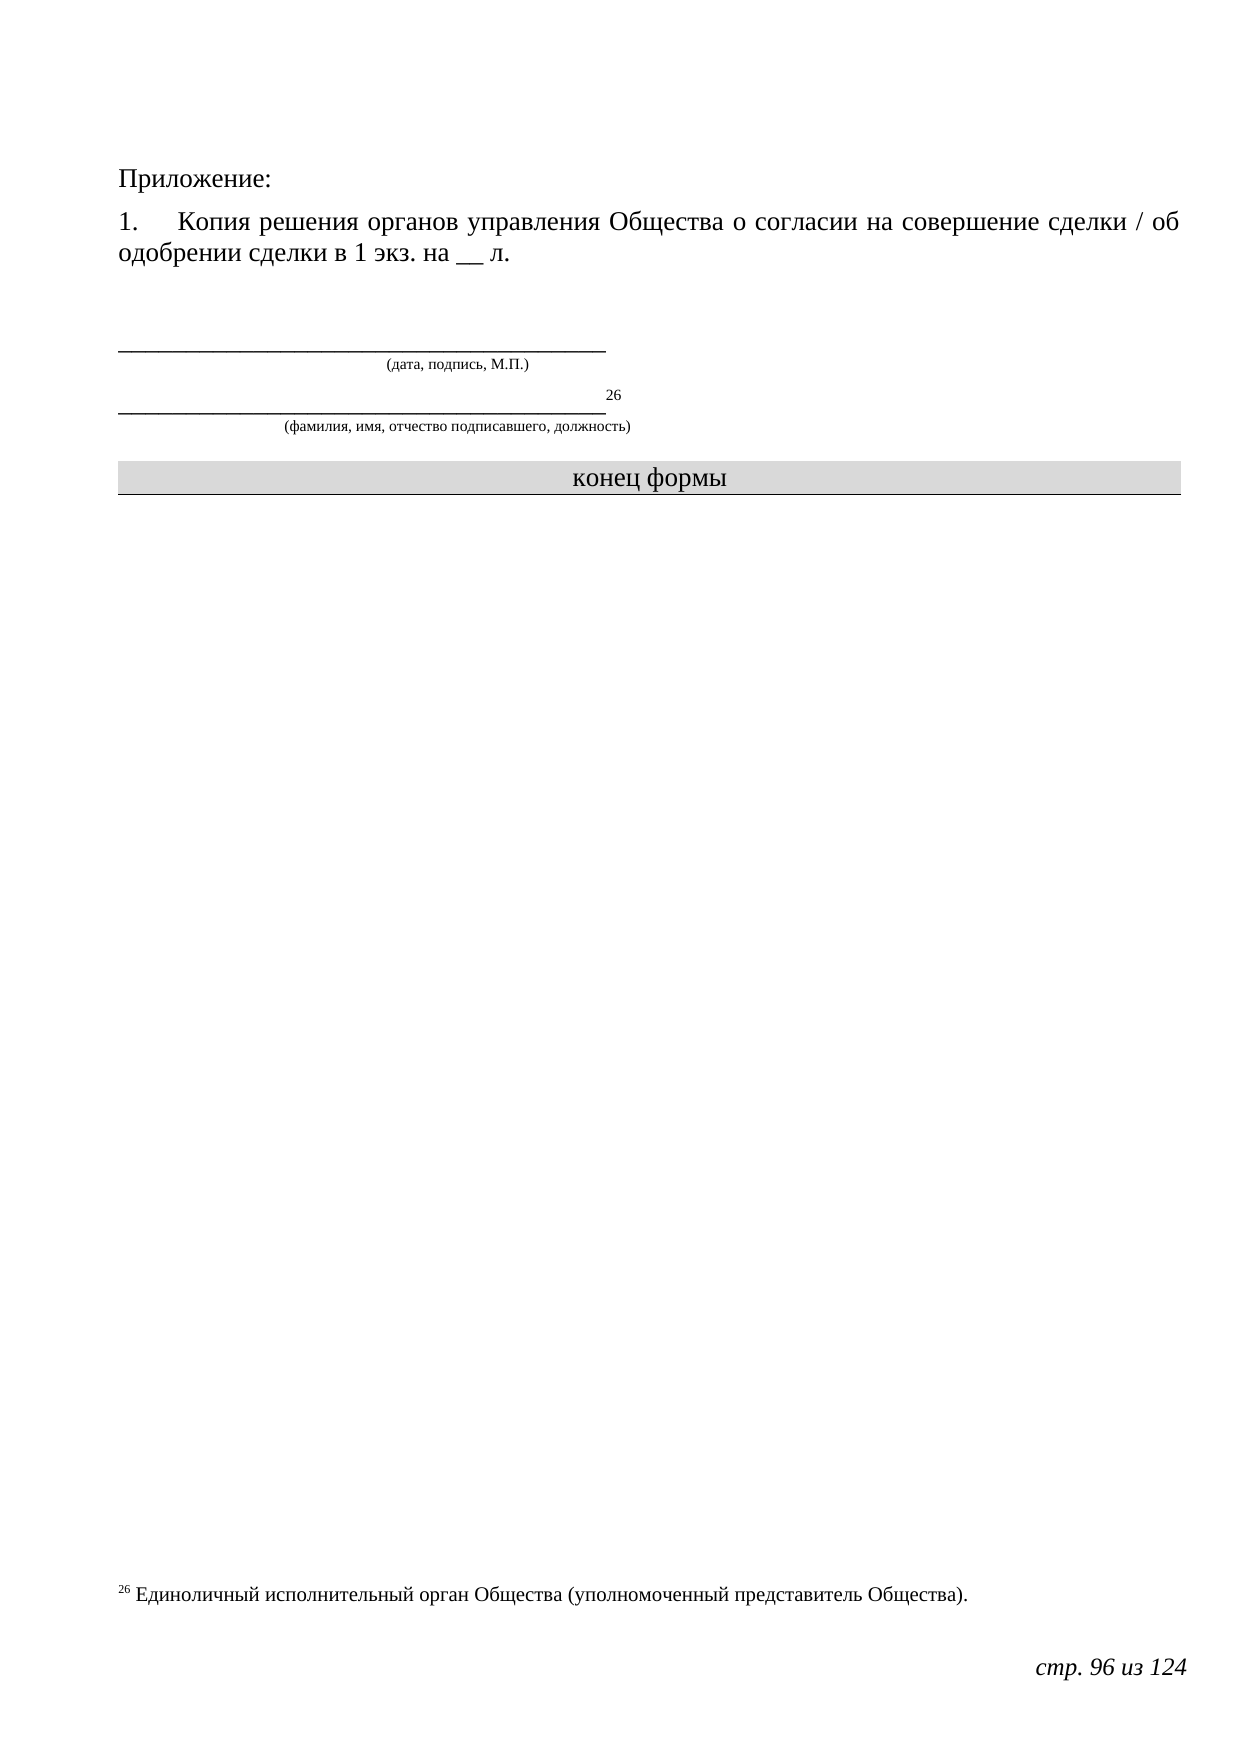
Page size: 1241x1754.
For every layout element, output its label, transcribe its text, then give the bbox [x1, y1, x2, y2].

text (фамилия, имя, отчество подписавшего, должность) [118, 417, 797, 448]
text 1. Копия решения органов управления Общества о согласии на совершение сделки / об одобрении сделки в 1 экз. на __ л. [118, 205, 1181, 268]
text Приложение: [118, 162, 1181, 193]
text ____________________________________ [118, 386, 1181, 417]
text ____________________________________ [118, 324, 1181, 355]
text (дата, подпись, М.П.) [118, 355, 797, 386]
text конец формы [118, 461, 1181, 494]
